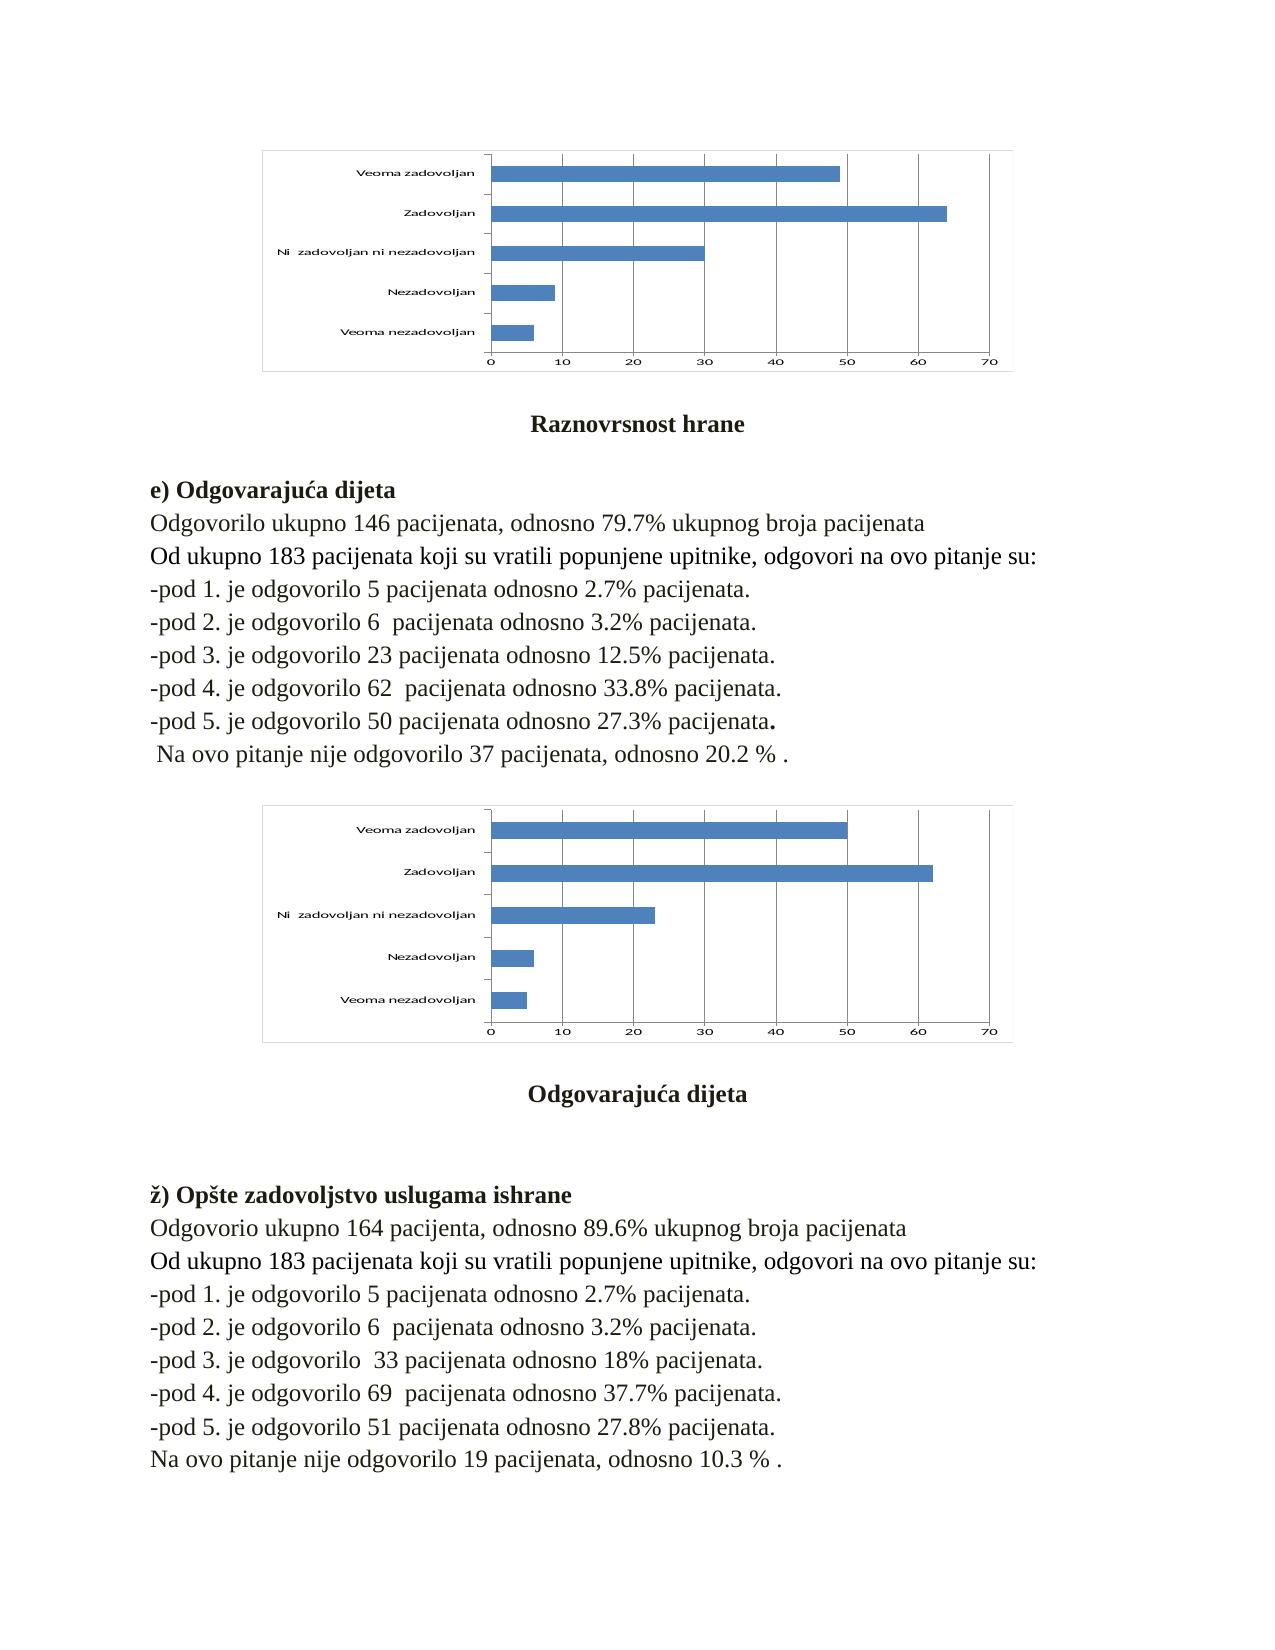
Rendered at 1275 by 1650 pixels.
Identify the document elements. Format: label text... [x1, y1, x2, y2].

text -pod 4. je odgovorilo 69 pacijenata odnosno 37.7% pacijenata. [150, 1378, 1125, 1407]
text Odgovorio ukupno 164 pacijenta, odnosno 89.6% ukupnog broja pacijenata [150, 1213, 1125, 1242]
text -pod 3. je odgovorilo 33 pacijenata odnosno 18% pacijenata. [150, 1346, 1125, 1374]
text -pod 1. je odgovorilo 5 pacijenata odnosno 2.7% pacijenata. [150, 574, 1125, 603]
text -pod 4. je odgovorilo 62 pacijenata odnosno 33.8% pacijenata. [150, 673, 1125, 702]
text -pod 5. je odgovorilo 50 pacijenata odnosno 27.3% pacijenata. [150, 706, 1125, 735]
text -pod 2. je odgovorilo 6 pacijenata odnosno 3.2% pacijenata. [150, 1312, 1125, 1341]
text e) Odgovarajuća dijeta [150, 475, 1125, 503]
text Od ukupno 183 pacijenata koji su vratili popunjene upitnike, odgovori na ovo pitanje su: [150, 541, 1125, 569]
text -pod 1. je odgovorilo 5 pacijenata odnosno 2.7% pacijenata. [150, 1279, 1125, 1308]
text Od ukupno 183 pacijenata koji su vratili popunjene upitnike, odgovori na ovo pitanje su: [150, 1246, 1125, 1275]
text -pod 3. je odgovorilo 23 pacijenata odnosno 12.5% pacijenata. [150, 640, 1125, 669]
text Odgovorilo ukupno 146 pacijenata, odnosno 79.7% ukupnog broja pacijenata [150, 508, 1125, 537]
text Na ovo pitanje nije odgovorilo 37 pacijenata, odnosno 20.2 % . [150, 739, 1125, 768]
text Na ovo pitanje nije odgovorilo 19 pacijenata, odnosno 10.3 % . [150, 1444, 1125, 1473]
text -pod 5. je odgovorilo 51 pacijenata odnosno 27.8% pacijenata. [150, 1412, 1125, 1440]
text -pod 2. je odgovorilo 6 pacijenata odnosno 3.2% pacijenata. [150, 607, 1125, 636]
text Odgovarajuća dijeta [150, 1079, 1125, 1108]
text ž) Opšte zadovoljstvo uslugama ishrane [150, 1180, 1125, 1209]
text Raznovrsnost hrane [150, 409, 1125, 437]
